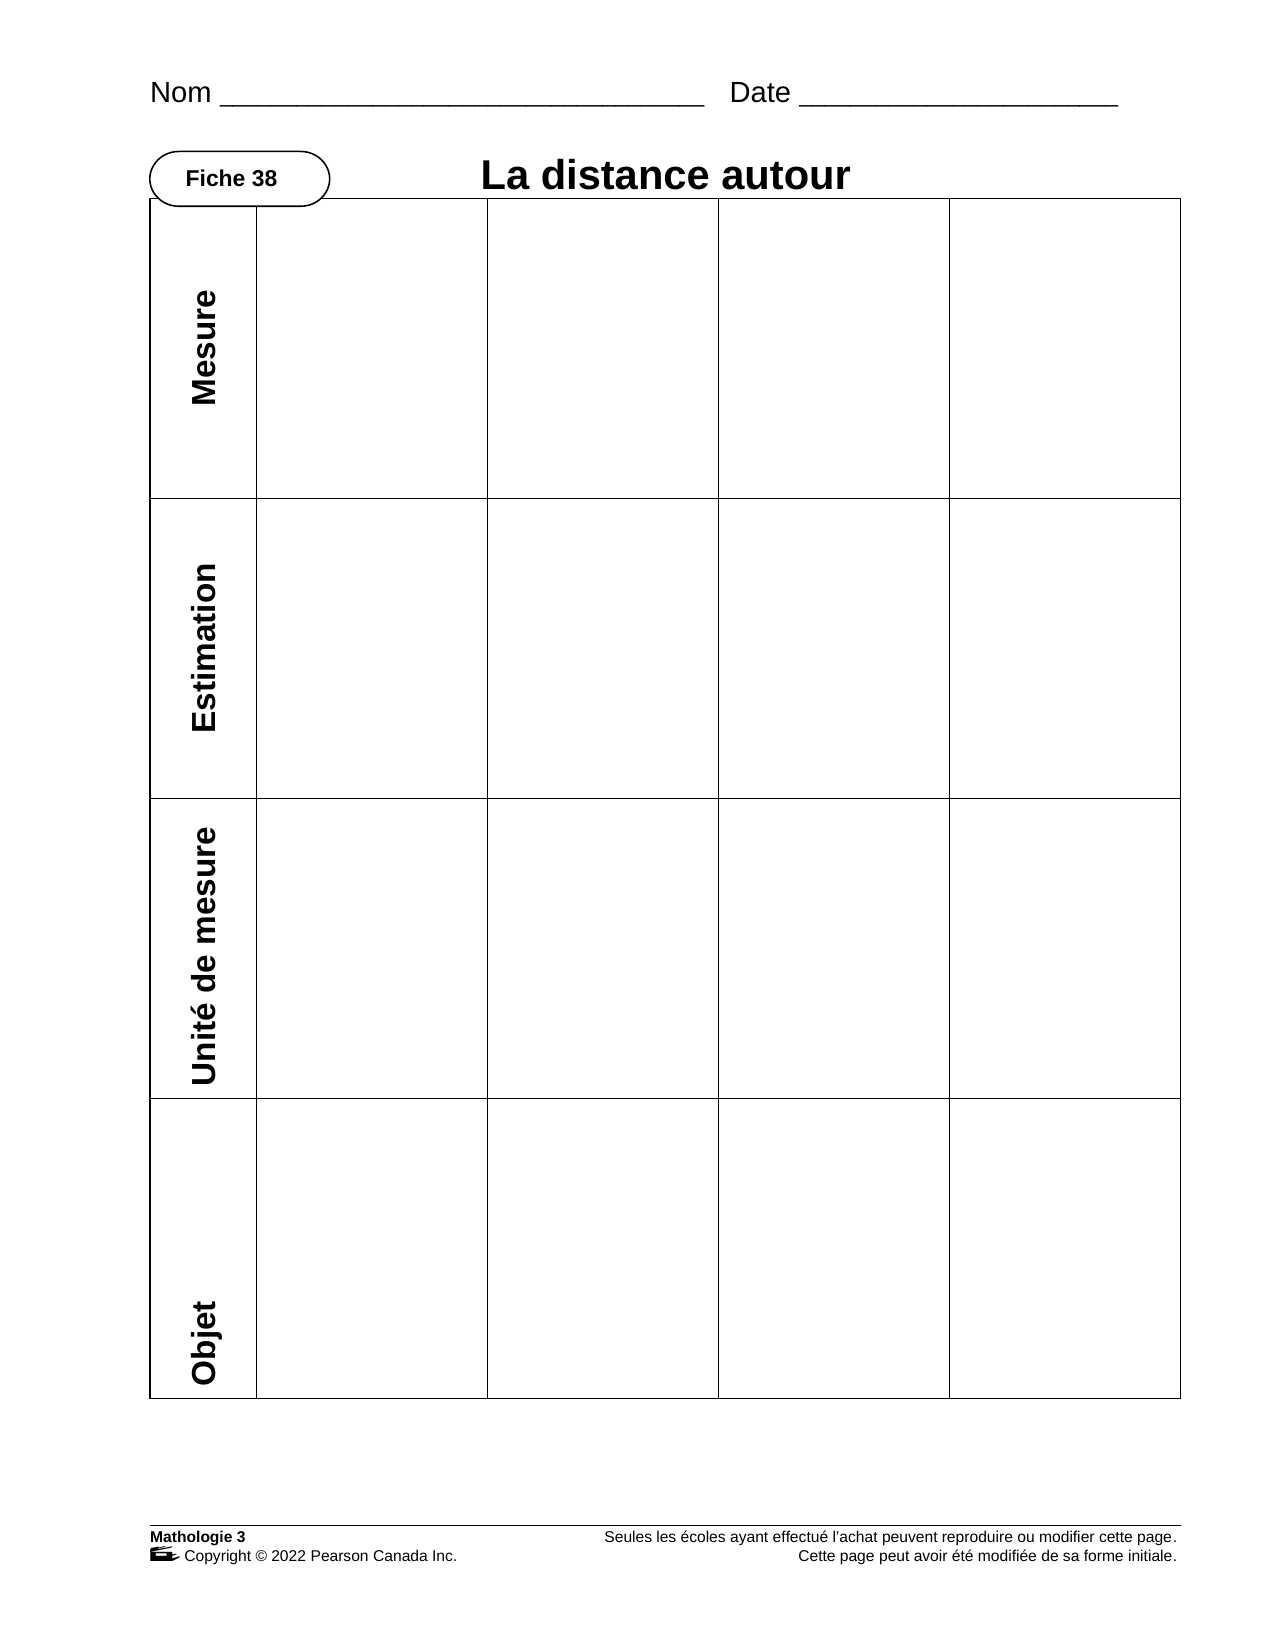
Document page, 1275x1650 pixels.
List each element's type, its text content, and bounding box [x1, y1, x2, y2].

table_cell Objet [151, 1099, 256, 1398]
table_cell [257, 1099, 487, 1398]
table_cell [719, 499, 949, 798]
table_cell [950, 799, 1180, 1098]
table_cell [950, 499, 1180, 798]
table_cell [719, 799, 949, 1098]
table_cell [257, 499, 487, 798]
text La distance autour [306, 150, 1181, 198]
table_header [950, 199, 1180, 498]
table_header Mesure [151, 199, 256, 498]
table_cell [488, 1099, 718, 1398]
table_header [719, 199, 949, 498]
table_cell [719, 1099, 949, 1398]
picture [150, 1546, 180, 1561]
table_cell [257, 799, 487, 1098]
table_cell Unité de mesure [151, 799, 256, 1098]
table_cell Estimation [151, 499, 256, 798]
table_cell [950, 1099, 1180, 1398]
table_header [488, 199, 718, 498]
table_header [257, 199, 487, 498]
table_cell [488, 799, 718, 1098]
table_cell [488, 499, 718, 798]
